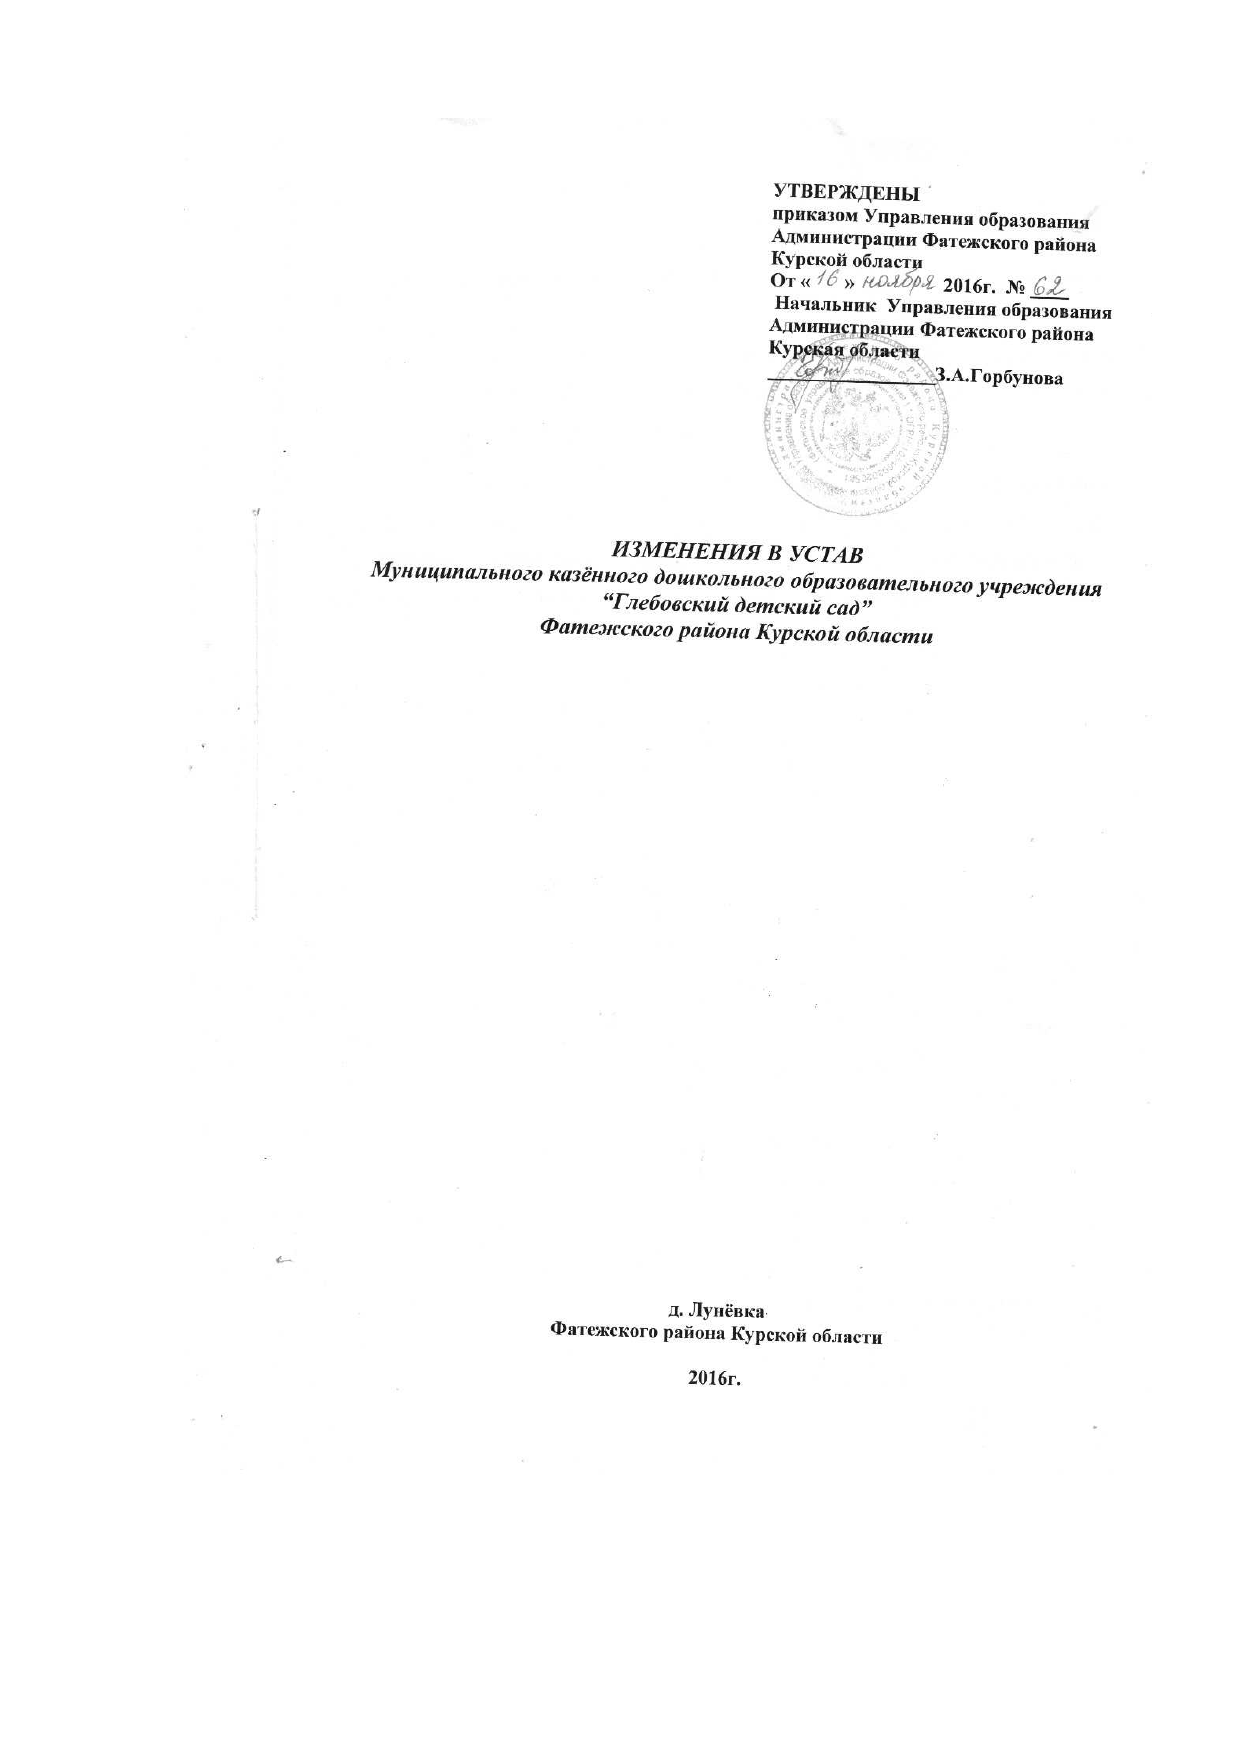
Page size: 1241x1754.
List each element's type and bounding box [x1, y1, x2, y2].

picture [177, 118, 1152, 1495]
